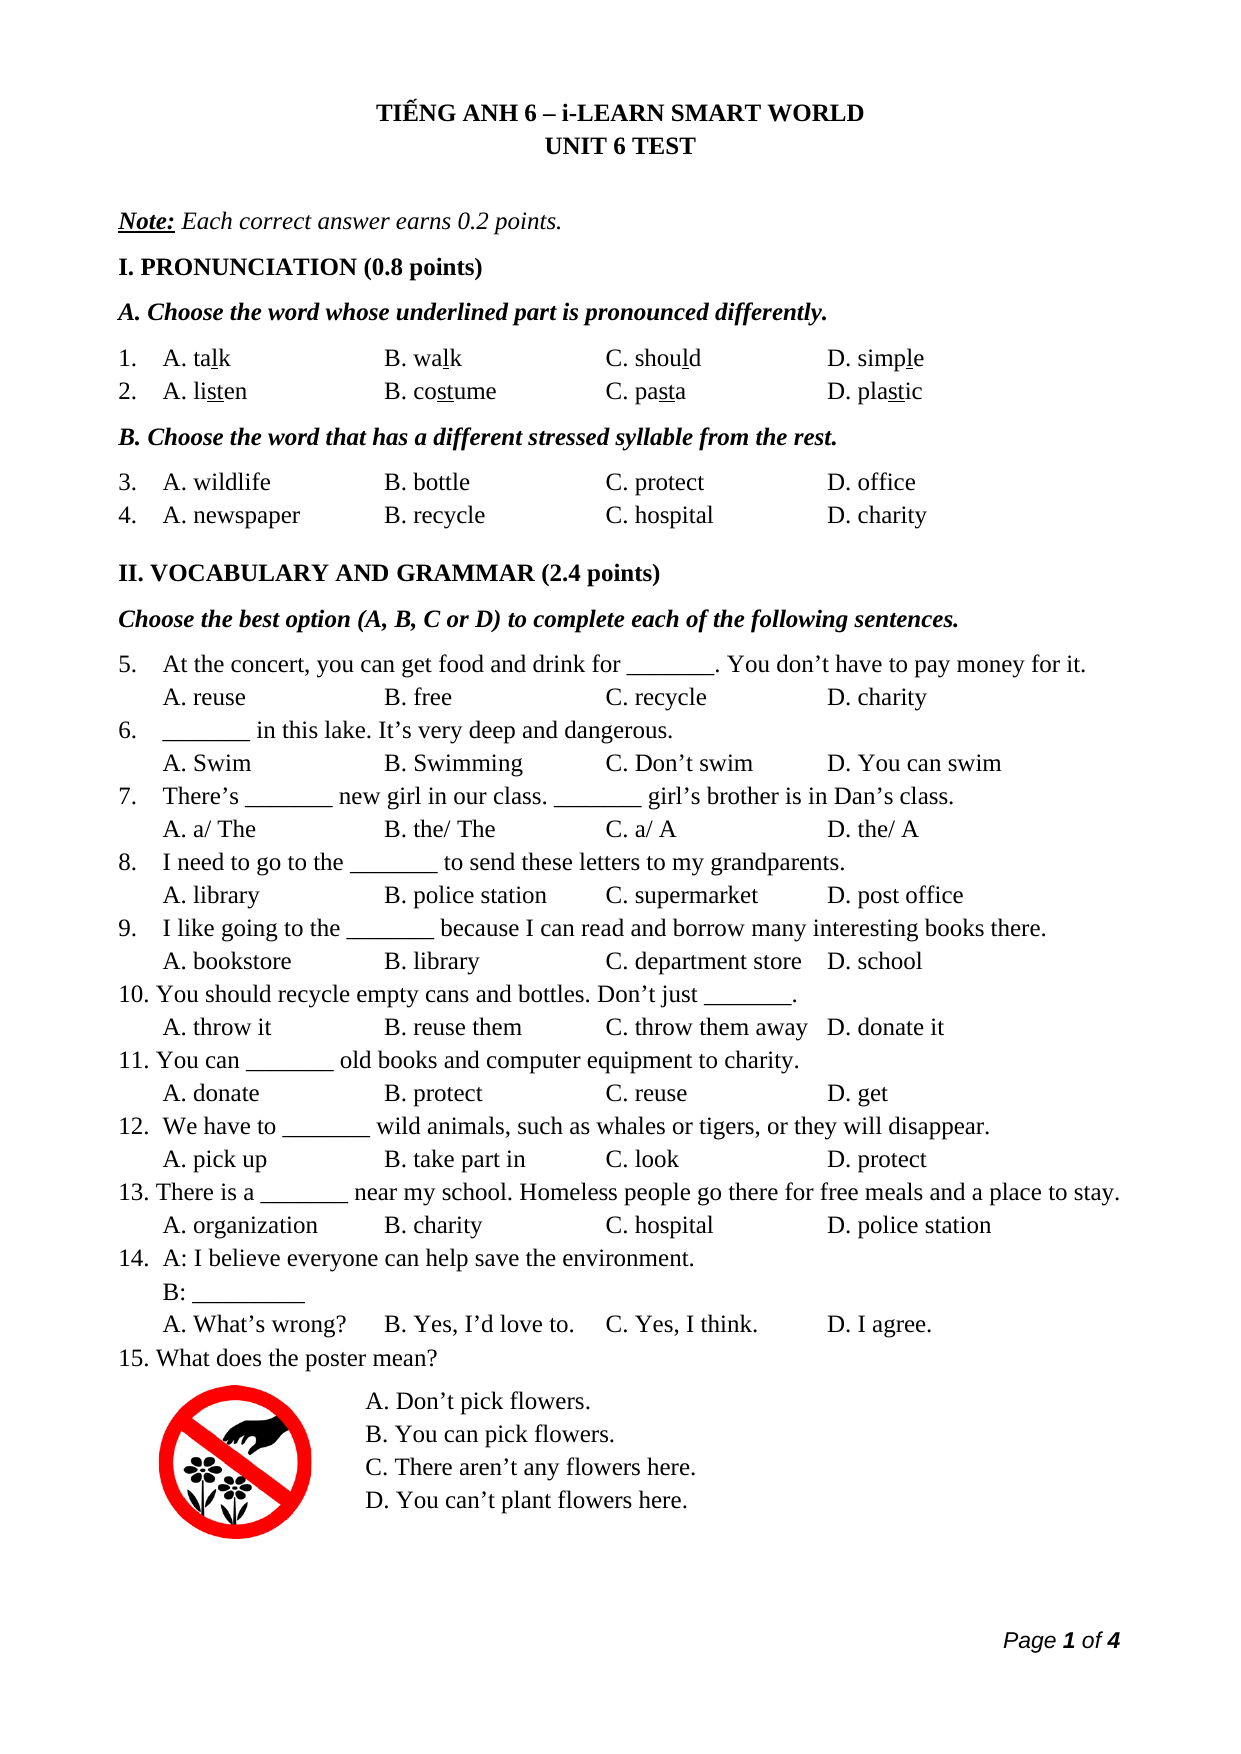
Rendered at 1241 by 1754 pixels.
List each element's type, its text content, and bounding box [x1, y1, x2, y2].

text A. bookstore B. library C. department store D. school [118, 946, 1122, 975]
text 4. A. newspaper B. recycle C. hospital D. charity [118, 500, 1122, 529]
text 10. You should recycle empty cans and bottles. Don’t just _______. [118, 979, 1122, 1008]
text A. organization B. charity C. hospital D. police station [118, 1211, 1122, 1239]
text A. a/ The B. the/ The C. a/ A D. the/ A [118, 814, 1122, 843]
text Note: Each correct answer earns 0.2 points. [118, 206, 1122, 235]
text A. Choose the word whose underlined part is pronounced differently. [118, 297, 1122, 326]
text A. donate B. protect C. reuse D. get [118, 1078, 1122, 1107]
text A. pick up B. take part in C. look D. protect [118, 1144, 1122, 1173]
text A. reuse B. free C. recycle D. charity [118, 682, 1122, 711]
text 5. At the concert, you can get food and drink for _______. You don’t have to pay money for it. [118, 649, 1137, 678]
text 15. What does the poster mean? [118, 1343, 1122, 1371]
picture [158, 1385, 312, 1539]
text 1. A. talk B. walk C. should D. simple [118, 343, 1122, 372]
text 12. We have to _______ wild animals, such as whales or tigers, or they will disappear. [118, 1111, 1122, 1140]
text Choose the best option (A, B, C or D) to complete each of the following sentences. [118, 604, 1122, 632]
text A. library B. police station C. supermarket D. post office [118, 880, 1122, 909]
text 11. You can _______ old books and computer equipment to charity. [118, 1045, 1122, 1074]
text 9. I like going to the _______ because I can read and borrow many interesting books there. [118, 913, 1122, 942]
text B. Choose the word that has a different stressed syllable from the rest. [118, 422, 1122, 450]
text B: _________ [118, 1277, 1122, 1305]
text TIẾNG ANH 6 – i-LEARN SMART WORLD [118, 98, 1122, 126]
text II. VOCABULARY AND GRAMMAR (2.4 points) [118, 558, 1122, 587]
subtitle UNIT 6 TEST [118, 131, 1122, 159]
list 3. A. wildlife B. bottle C. protect D. office [118, 467, 1122, 496]
table_header A. Don’t pick flowers. B. You can pick flowers. C. There aren’t any flowers here. D. You can’t plant flowers here. [324, 1386, 1121, 1551]
text A. throw it B. reuse them C. throw them away D. donate it [118, 1012, 1122, 1041]
table_header [148, 1386, 324, 1551]
text 14. A: I believe everyone can help save the environment. [118, 1243, 1122, 1272]
text 13. There is a _______ near my school. Homeless people go there for free meals and a place to stay. [118, 1177, 1166, 1206]
text A. What’s wrong? B. Yes, I’d love to. C. Yes, I think. D. I agree. [118, 1309, 1122, 1338]
text 7. There’s _______ new girl in our class. _______ girl’s brother is in Dan’s class. [118, 781, 1122, 810]
text I. PRONUNCIATION (0.8 points) [118, 252, 1122, 281]
text A. Swim B. Swimming C. Don’t swim D. You can swim [118, 748, 1122, 777]
text 6. _______ in this lake. It’s very deep and dangerous. [118, 715, 1122, 744]
text 8. I need to go to the _______ to send these letters to my grandparents. [118, 847, 1122, 876]
text 2. A. listen B. costume C. pasta D. plastic [118, 376, 1122, 405]
